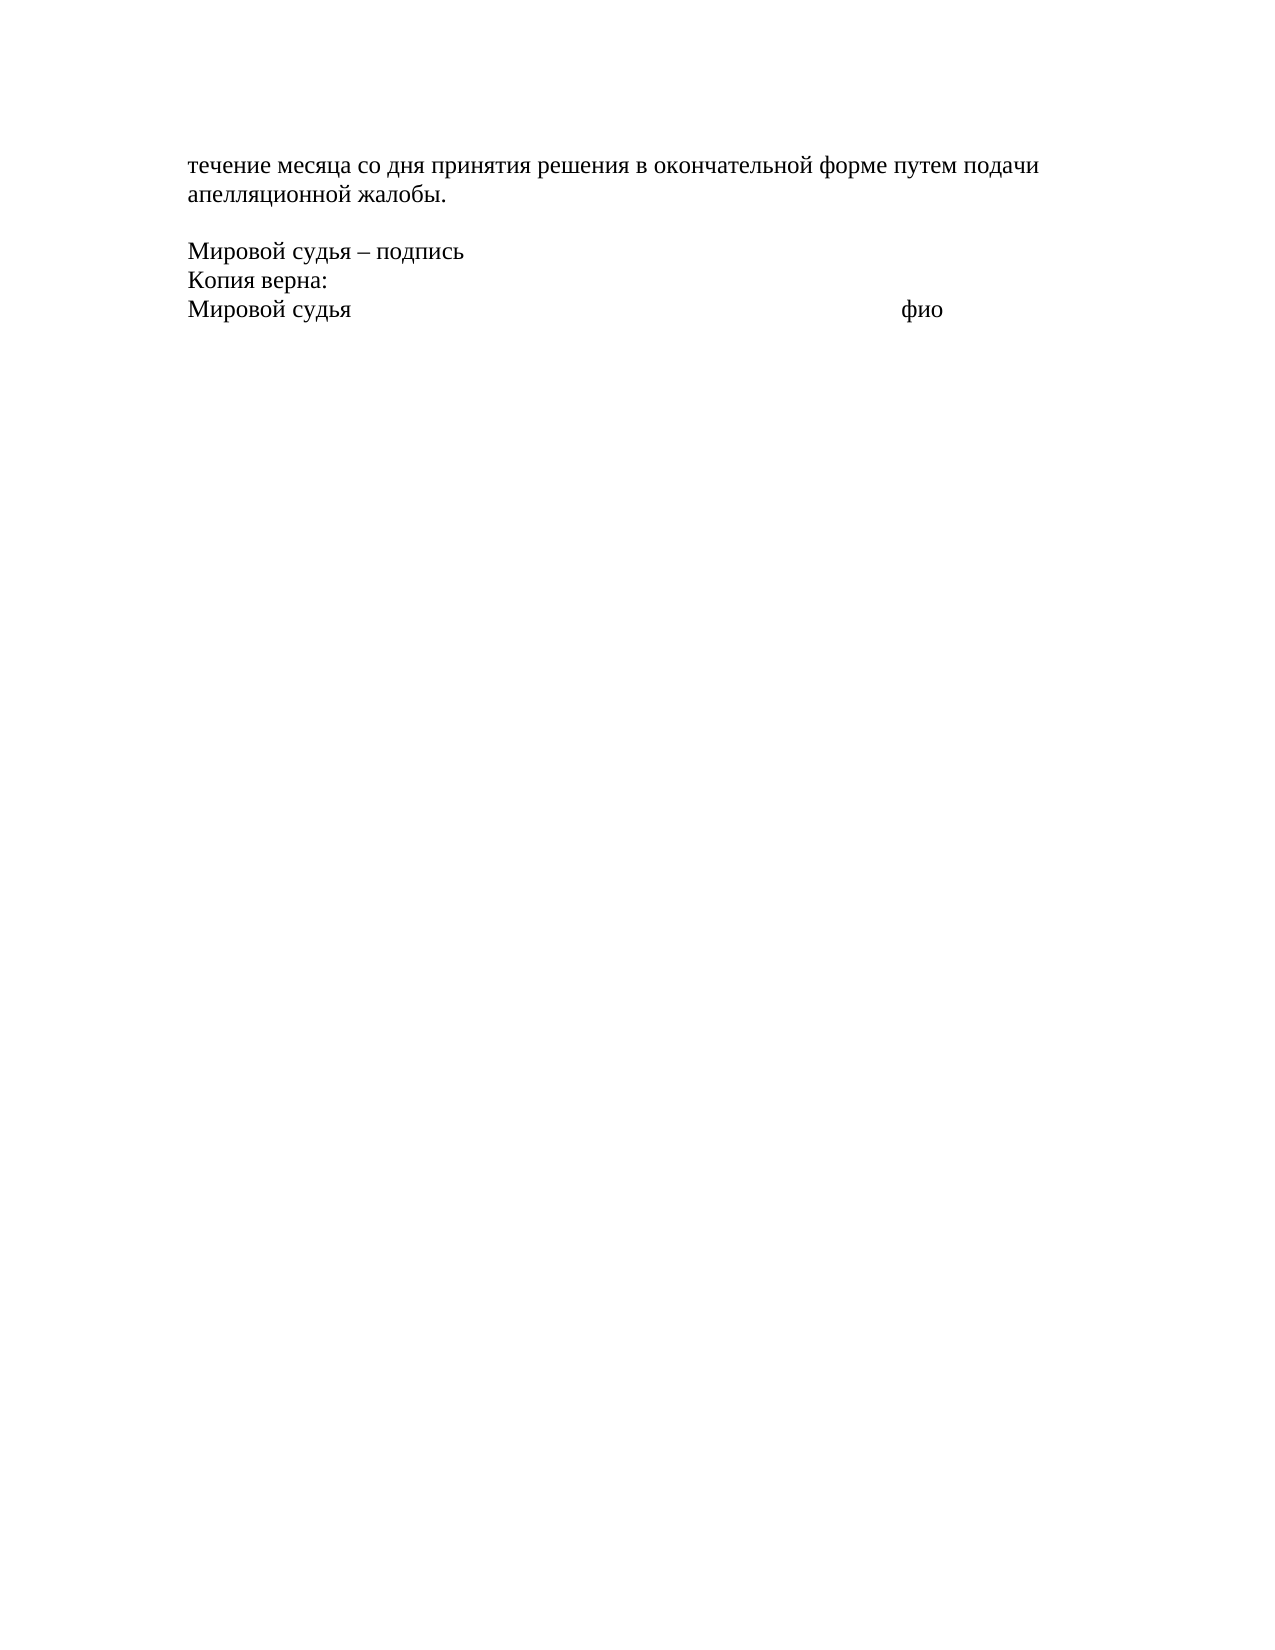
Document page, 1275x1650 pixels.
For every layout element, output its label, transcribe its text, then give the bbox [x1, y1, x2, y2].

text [187, 150, 1087, 207]
text Мировой судья – подпись [187, 236, 1087, 265]
text Мировой судья фио [187, 294, 1087, 322]
text Копия верна: [187, 265, 1087, 294]
